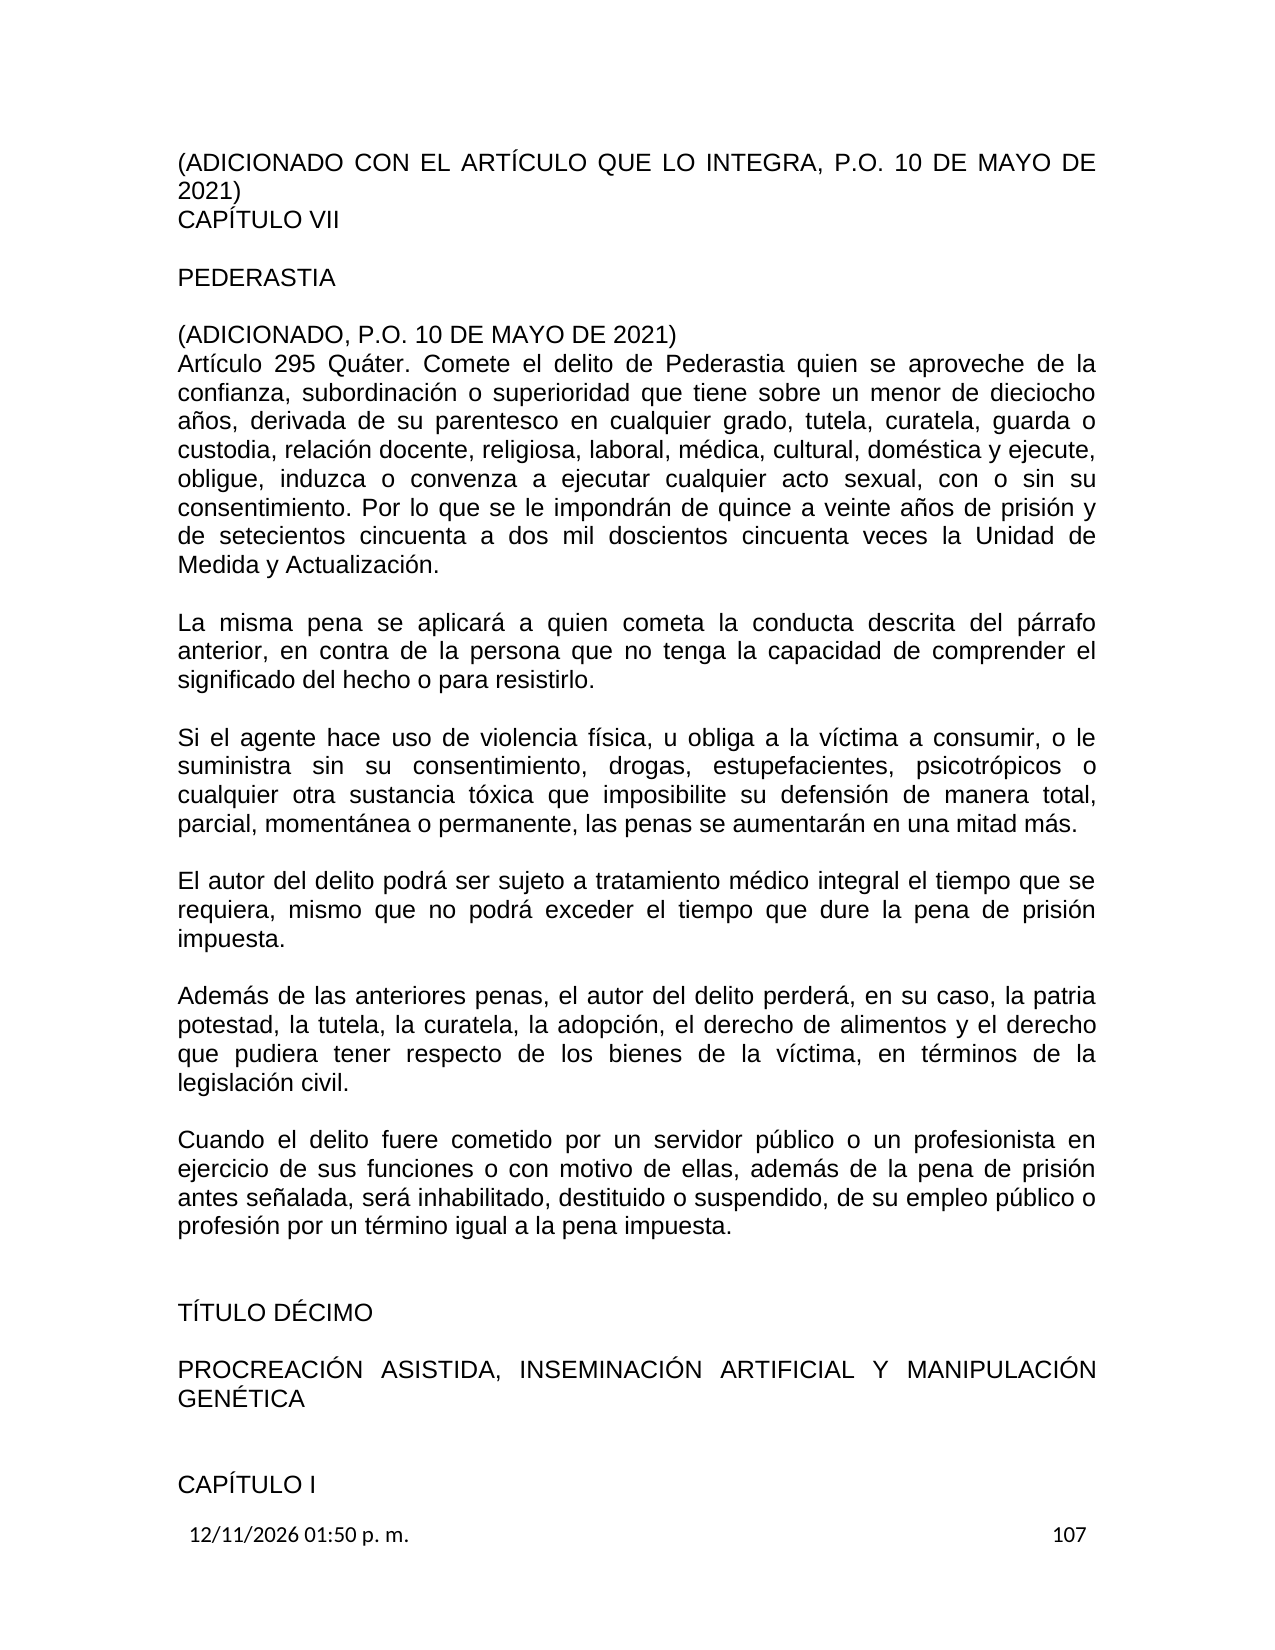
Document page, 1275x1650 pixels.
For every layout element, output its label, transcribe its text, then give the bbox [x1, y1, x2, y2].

text Artículo 295 Quáter. Comete el delito de Pederastia quien se aproveche de la confianza, subordinación o superioridad que tiene sobre un menor de dieciocho años, derivada de su parentesco en cualquier grado, tutela, curatela, guarda o custodia, relación docente, religiosa, laboral, médica, cultural, doméstica y ejecute, obligue, induzca o convenza a ejecutar cualquier acto sexual, con o sin su consentimiento. Por lo que se le impondrán de quince a veinte años de prisión y de setecientos cincuenta a dos mil doscientos cincuenta veces la Unidad de Medida y Actualización. [177, 349, 1098, 579]
text (ADICIONADO, P.O. 10 DE MAYO DE 2021) [177, 320, 1098, 349]
text CAPÍTULO I [177, 1470, 1098, 1499]
text Además de las anteriores penas, el autor del delito perderá, en su caso, la patria potestad, la tutela, la curatela, la adopción, el derecho de alimentos y el derecho que pudiera tener respecto de los bienes de la víctima, en términos de la legislación civil. [177, 981, 1098, 1096]
text PROCREACIÓN ASISTIDA, INSEMINACIÓN ARTIFICIAL Y MANIPULACIÓN GENÉTICA [177, 1355, 1098, 1413]
text Cuando el delito fuere cometido por un servidor público o un profesionista en ejercicio de sus funciones o con motivo de ellas, además de la pena de prisión antes señalada, será inhabilitado, destituido o suspendido, de su empleo público o profesión por un término igual a la pena impuesta. [177, 1125, 1098, 1240]
text TÍTULO DÉCIMO [177, 1298, 1098, 1326]
text La misma pena se aplicará a quien cometa la conducta descrita del párrafo anterior, en contra de la persona que no tenga la capacidad de comprender el significado del hecho o para resistirlo. [177, 608, 1098, 694]
text Si el agente hace uso de violencia física, u obliga a la víctima a consumir, o le suministra sin su consentimiento, drogas, estupefacientes, psicotrópicos o cualquier otra sustancia tóxica que imposibilite su defensión de manera total, parcial, momentánea o permanente, las penas se aumentarán en una mitad más. [177, 723, 1098, 838]
text PEDERASTIA [177, 263, 1098, 291]
text CAPÍTULO VII [177, 205, 1098, 234]
text (ADICIONADO CON EL ARTÍCULO QUE LO INTEGRA, P.O. 10 DE MAYO DE 2021) [177, 148, 1098, 205]
text El autor del delito podrá ser sujeto a tratamiento médico integral el tiempo que se requiera, mismo que no podrá exceder el tiempo que dure la pena de prisión impuesta. [177, 866, 1098, 953]
